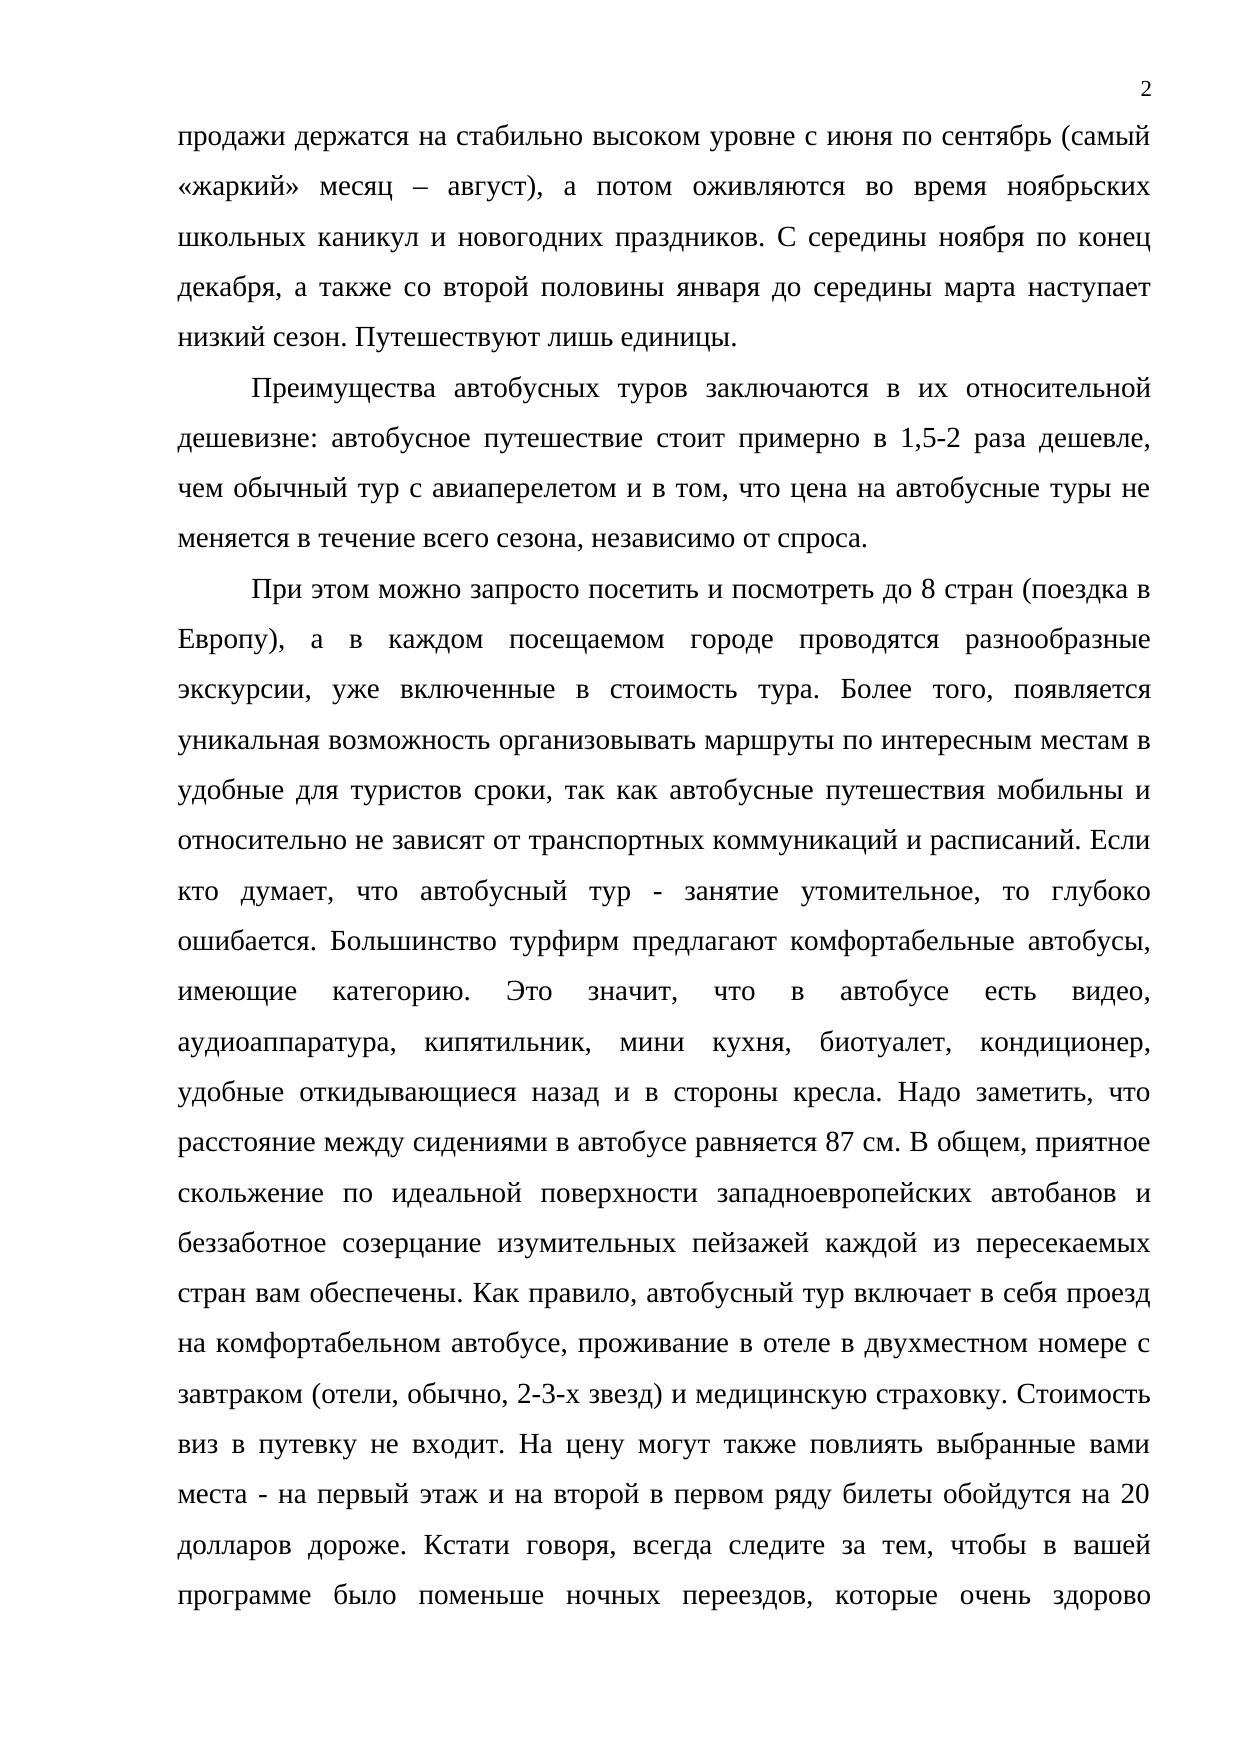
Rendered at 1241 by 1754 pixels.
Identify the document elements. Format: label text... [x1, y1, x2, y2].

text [177, 118, 1152, 353]
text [177, 571, 1152, 1611]
text Преимущества автобусных туров заключаются в их относительной дешевизне: автобусное путешествие стоит примерно в 1,5-2 раза дешевле, чем обычный тур с авиаперелетом и в том, что цена на автобусные туры не меняется в течение всего сезона, независимо от спроса. [177, 370, 1152, 554]
